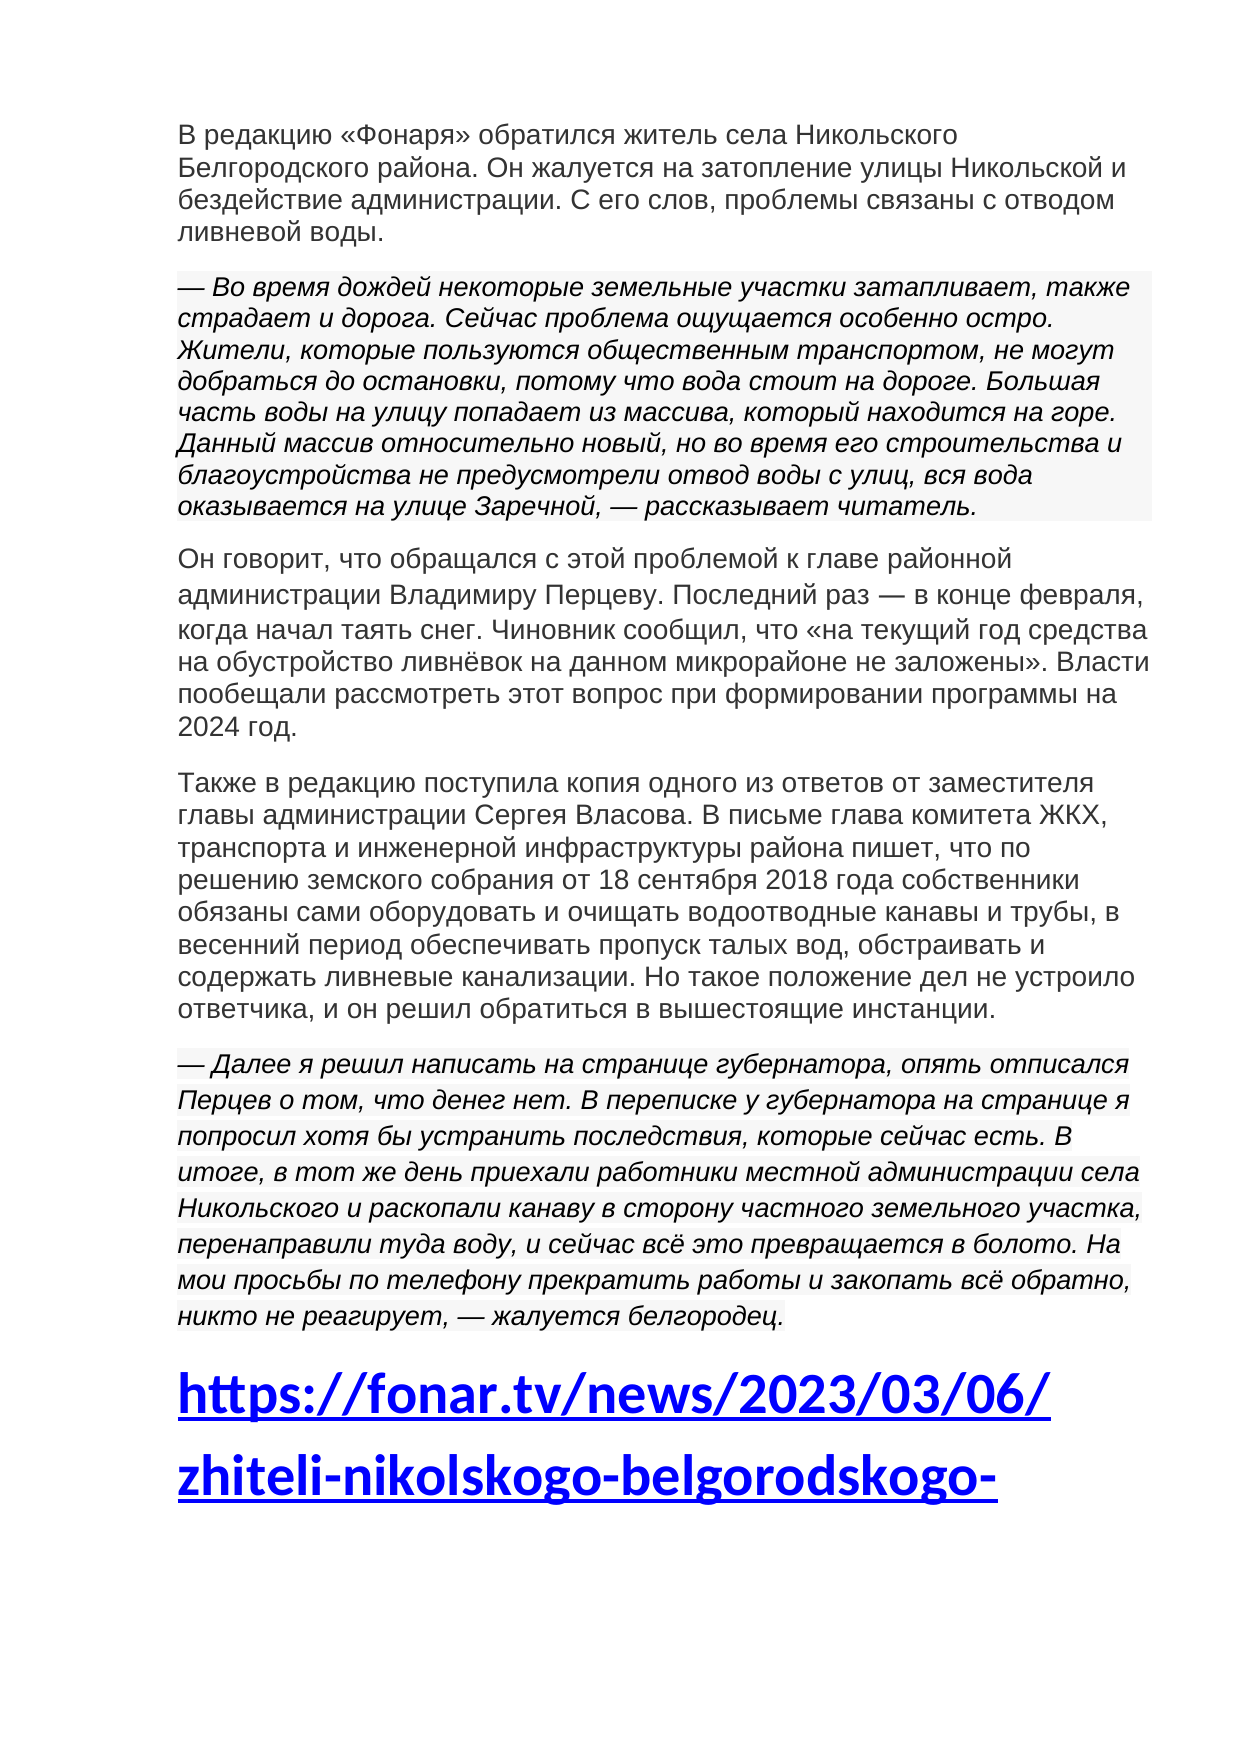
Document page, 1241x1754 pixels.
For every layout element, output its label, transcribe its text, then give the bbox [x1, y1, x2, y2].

text Также в редакцию поступила копия одного из ответов от заместителя главы администрации Сергея Власова. В письме глава комитета ЖКХ, транспорта и инженерной инфраструктуры района пишет, что по решению земского собрания от 18 сентября 2018 года собственники обязаны сами оборудовать и очищать водоотводные канавы и трубы, в весенний период обеспечивать пропуск талых вод, обстраивать и содержать ливневые канализации. Но такое положение дел не устроило ответчика, и он решил обратиться в вышестоящие инстанции. [177, 766, 1152, 1025]
text — Во время дождей некоторые земельные участки затапливает, также страдает и дорога. Сейчас проблема ощущается особенно остро. Жители, которые пользуются общественным транспортом, не могут добраться до остановки, потому что вода стоит на дороге. Большая часть воды на улицу попадает из массива, который находится на горе. Данный массив относительно новый, но во время его строительства и благоустройства не предусмотрели отвод воды с улиц, вся вода оказывается на улице Заречной, — рассказывает читатель. [177, 271, 1152, 521]
text Он говорит, что обращался с этой проблемой к главе районной администрации Владимиру Перцеву. Последний раз — в конце февраля, когда начал таять снег. Чиновник сообщил, что «на текущий год средства на обустройство ливнёвок на данном микрорайоне не заложены». Власти пообещали рассмотреть этот вопрос при формировании программы на 2024 год. [177, 542, 1152, 742]
text — Далее я решил написать на странице губернатора, опять отписался Перцев о том, что денег нет. В переписке у губернатора на странице я попросил хотя бы устранить последствия, которые сейчас есть. В итоге, в тот же день приехали работники местной администрации села Никольского и раскопали канаву в сторону частного земельного участка, перенаправили туда воду, и сейчас всё это превращается в болото. На мои просьбы по телефону прекратить работы и закопать всё обратно, никто не реагирует, — жалуется белгородец. [177, 1048, 1152, 1331]
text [177, 1357, 1152, 1510]
text В редакцию «Фонаря» обратился житель села Никольского Белгородского района. Он жалуется на затопление улицы Никольской и бездействие администрации. С его слов, проблемы связаны с отводом ливневой воды. [177, 118, 1152, 248]
